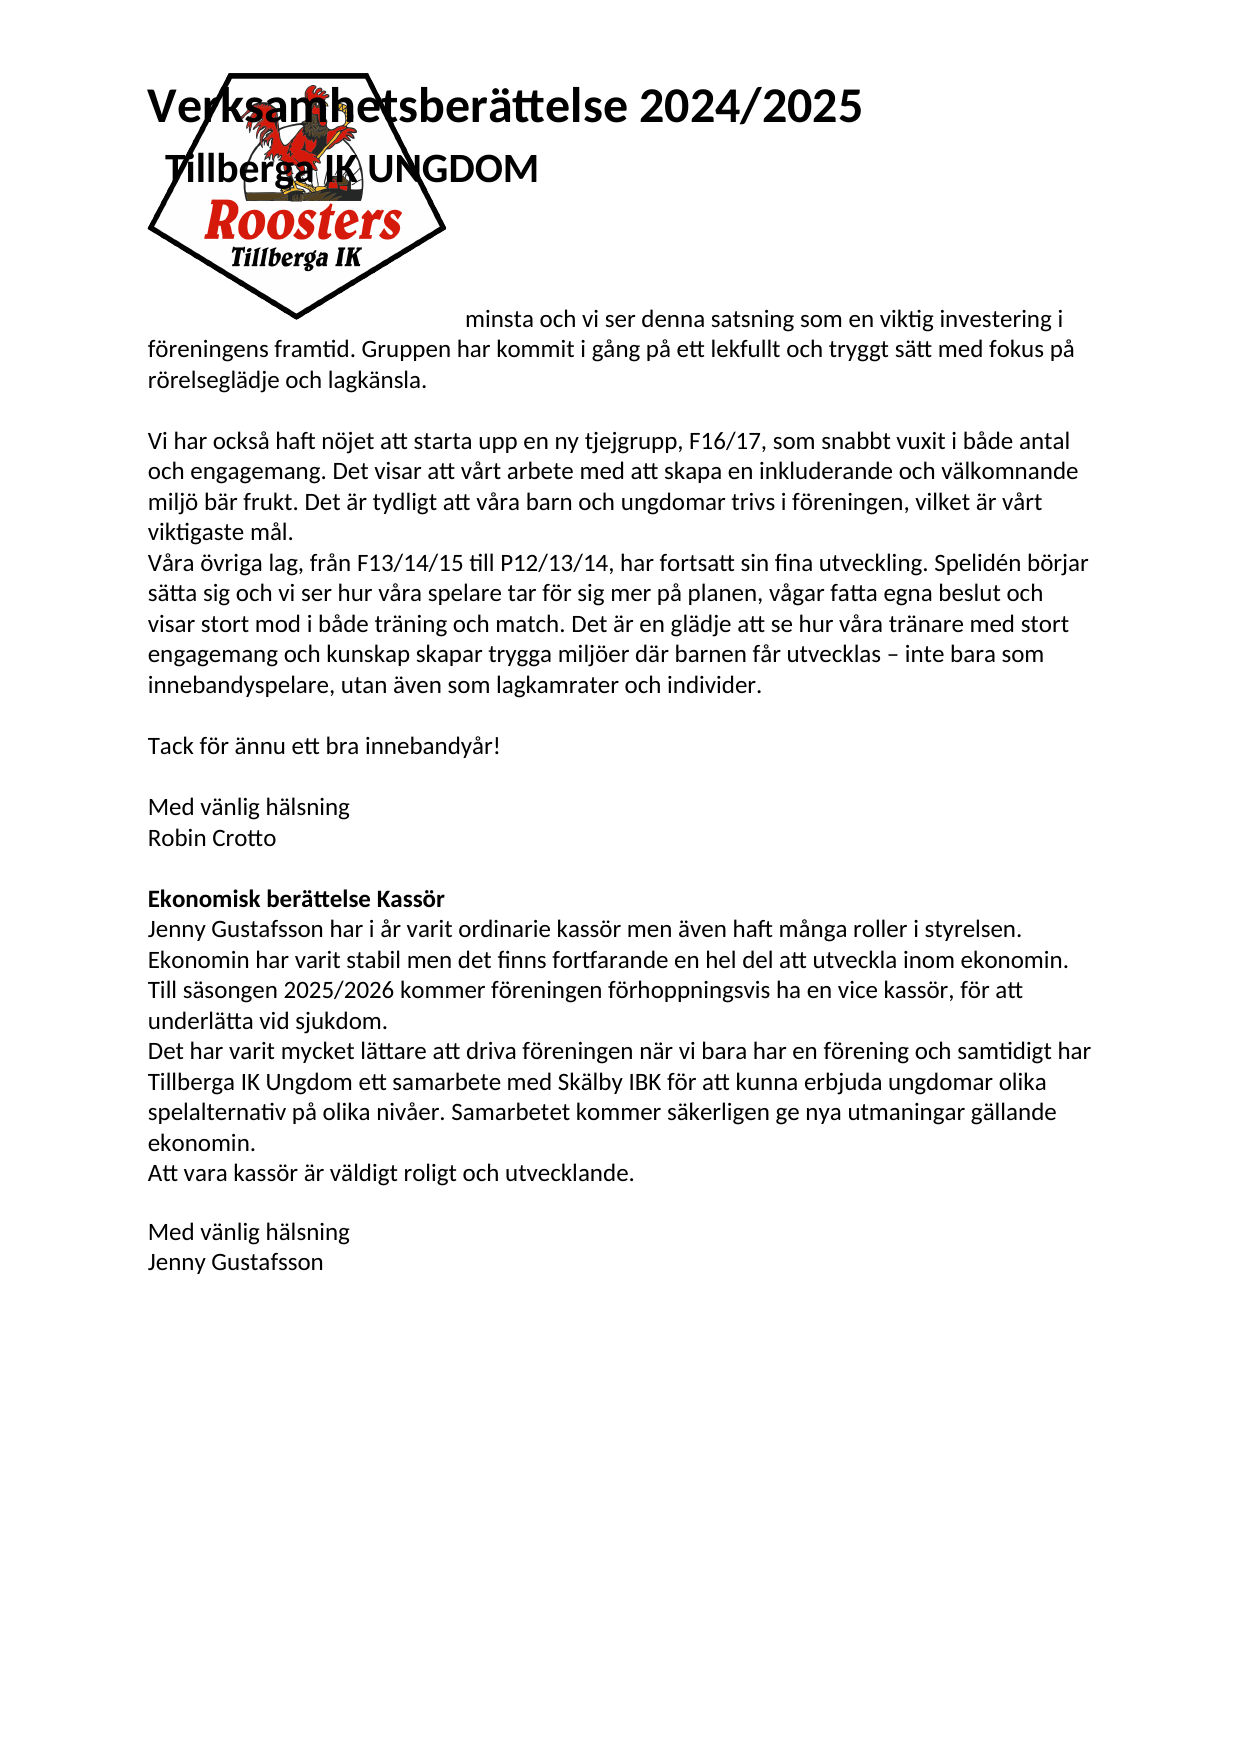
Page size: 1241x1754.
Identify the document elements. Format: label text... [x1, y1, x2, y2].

text Våra övriga lag, från F13/14/15 till P12/13/14, har fortsatt sin fina utveckling. Spelidén börjar sätta sig och vi ser hur våra spelare tar för sig mer på planen, vågar fatta egna beslut och visar stort mod i både träning och match. Det är en glädje att se hur våra tränare med stort engagemang och kunskap skapar trygga miljöer där barnen får utvecklas – inte bara som innebandyspelare, utan även som lagkamrater och individer. [148, 547, 1092, 699]
text Tack för ännu ett bra innebandyår! [148, 730, 1092, 761]
picture [147, 73, 447, 320]
text Ekonomisk berättelse Kassör [148, 883, 1092, 913]
text Med vänlig hälsning [148, 791, 1092, 822]
text Robin Crotto [148, 822, 1092, 852]
text Vi har också haft nöjet att starta upp en ny tjejgrupp, F16/17, som snabbt vuxit i både antal och engagemang. Det visar att vårt arbete med att skapa en inkluderande och välkomnande miljö bär frukt. Det är tydligt att våra barn och ungdomar trivs i föreningen, vilket är vårt viktigaste mål. [148, 425, 1092, 547]
text Jenny Gustafsson har i år varit ordinarie kassör men även haft många roller i styrelsen. Ekonomin har varit stabil men det finns fortfarande en hel del att utveckla inom ekonomin. Till säsongen 2025/2026 kommer föreningen förhoppningsvis ha en vice kassör, för att underlätta vid sjukdom. Det har varit mycket lättare att driva föreningen när vi bara har en förening och samtidigt har Tillberga IK Ungdom ett samarbete med Skälby IBK för att kunna erbjuda ungdomar olika spelalternativ på olika nivåer. Samarbetet kommer säkerligen ge nya utmaningar gällande ekonomin. Att vara kassör är väldigt roligt och utvecklande. Med vänlig hälsning Jenny Gustafsson [148, 913, 1092, 1277]
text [148, 303, 1092, 394]
